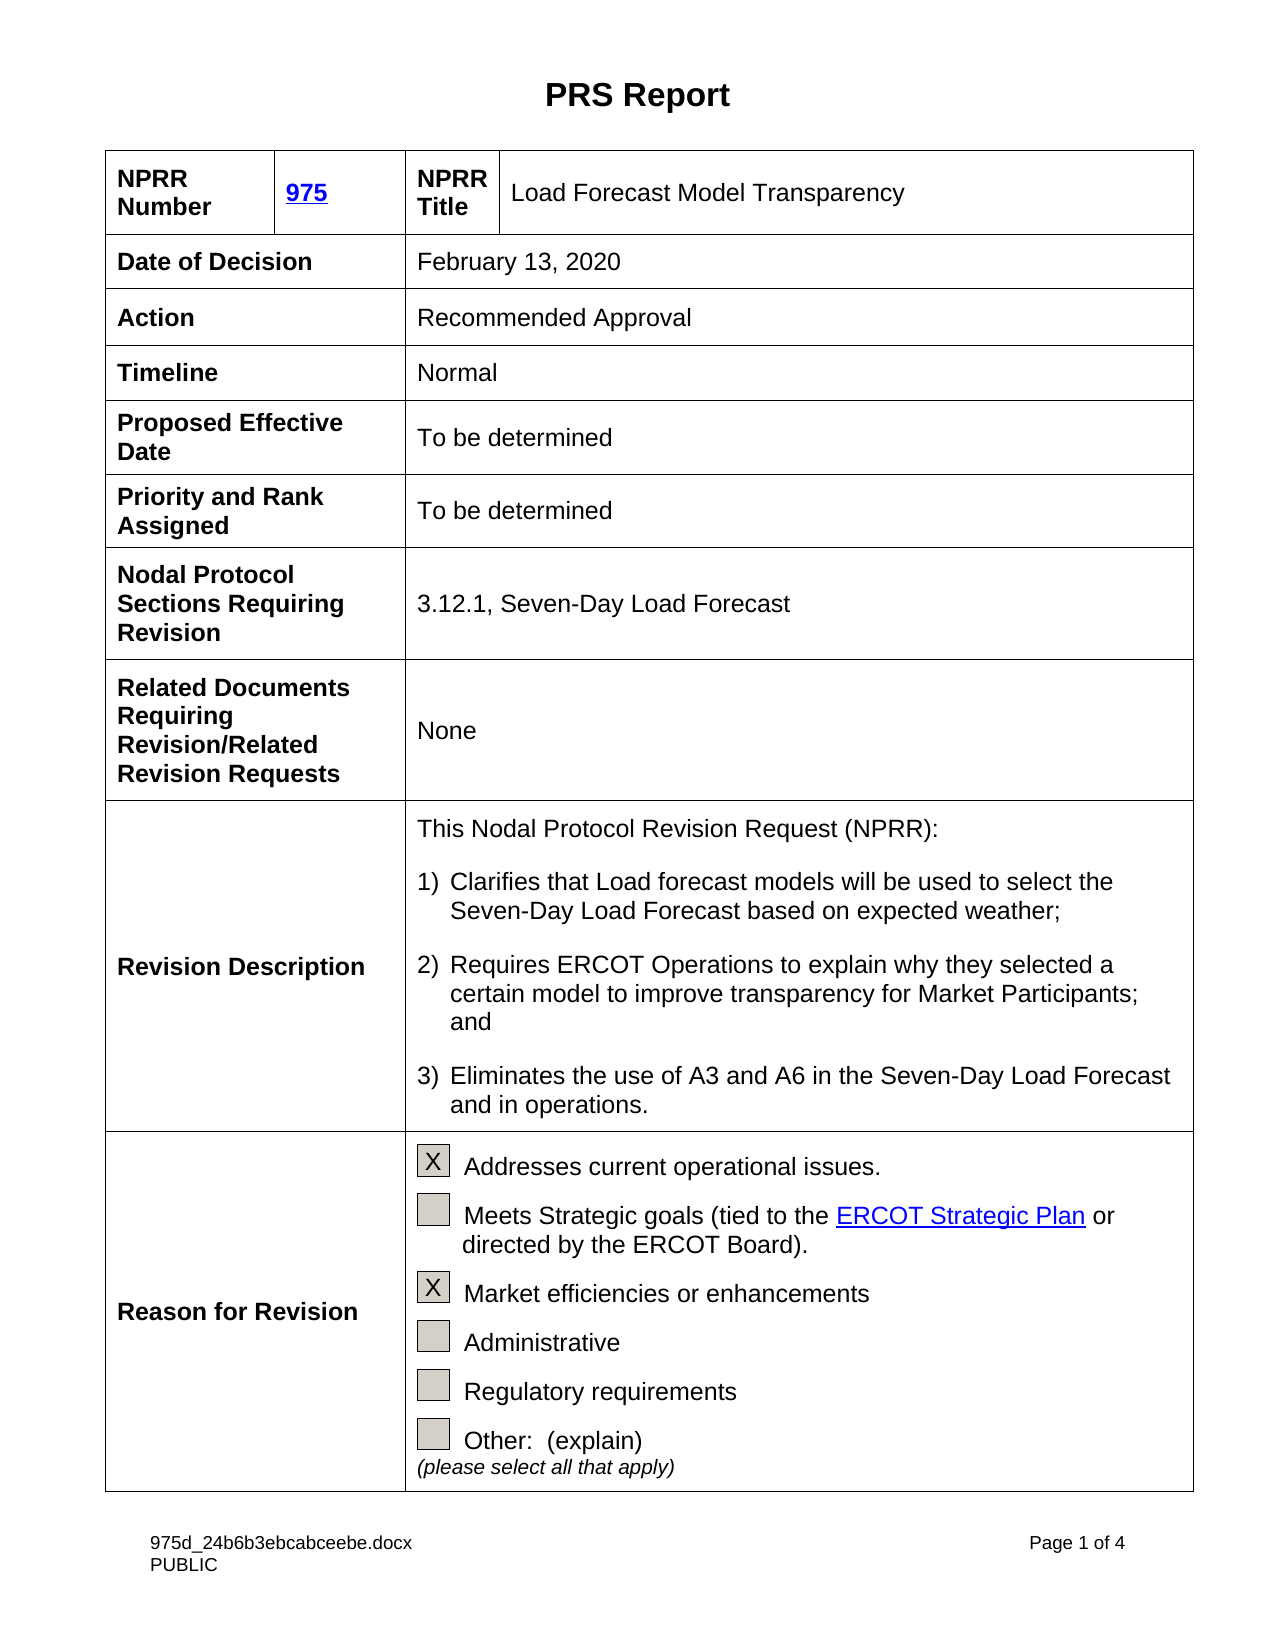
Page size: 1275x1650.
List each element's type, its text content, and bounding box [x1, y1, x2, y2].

table_header 975 [275, 151, 405, 233]
table_cell Priority and Rank Assigned [106, 475, 405, 547]
table_cell Action [106, 289, 405, 344]
table_cell Related Documents Requiring Revision/Related Revision Requests [106, 660, 405, 800]
table_cell 3.12.1, Seven-Day Load Forecast [406, 548, 1193, 659]
table_cell Recommended Approval [406, 289, 1193, 344]
table_cell February 13, 2020 [406, 235, 1193, 288]
table_cell To be determined [406, 401, 1193, 474]
table_cell None [406, 660, 1193, 800]
table_cell Timeline [106, 346, 405, 400]
table_header NPRR Number [106, 151, 274, 233]
table_cell Addresses current operational issues. Meets Strategic goals (tied to the ERCOT Strategic Plan or directed by the ERCOT Board). Market efficiencies or enhancements Administrative Regulatory requirements Other: (explain) (please select all that apply) [406, 1132, 1193, 1491]
table_header NPRR Title [406, 151, 499, 233]
table_cell Reason for Revision [106, 1132, 405, 1491]
table_cell Date of Decision [106, 235, 405, 288]
table_cell This Nodal Protocol Revision Request (NPRR): 1) Clarifies that Load forecast models will be used to select the Seven-Day Load Forecast based on expected weather; 2) Requires ERCOT Operations to explain why they selected a certain model to improve transparency for Market Participants; and 3) Eliminates the use of A3 and A6 in the Seven-Day Load Forecast and in operations. [406, 801, 1193, 1131]
table_cell Proposed Effective Date [106, 401, 405, 474]
table_cell Revision Description [106, 801, 405, 1131]
table_cell Normal [406, 346, 1193, 400]
table_header Load Forecast Model Transparency [500, 151, 1193, 233]
table_cell Nodal Protocol Sections Requiring Revision [106, 548, 405, 659]
table_cell To be determined [406, 475, 1193, 547]
